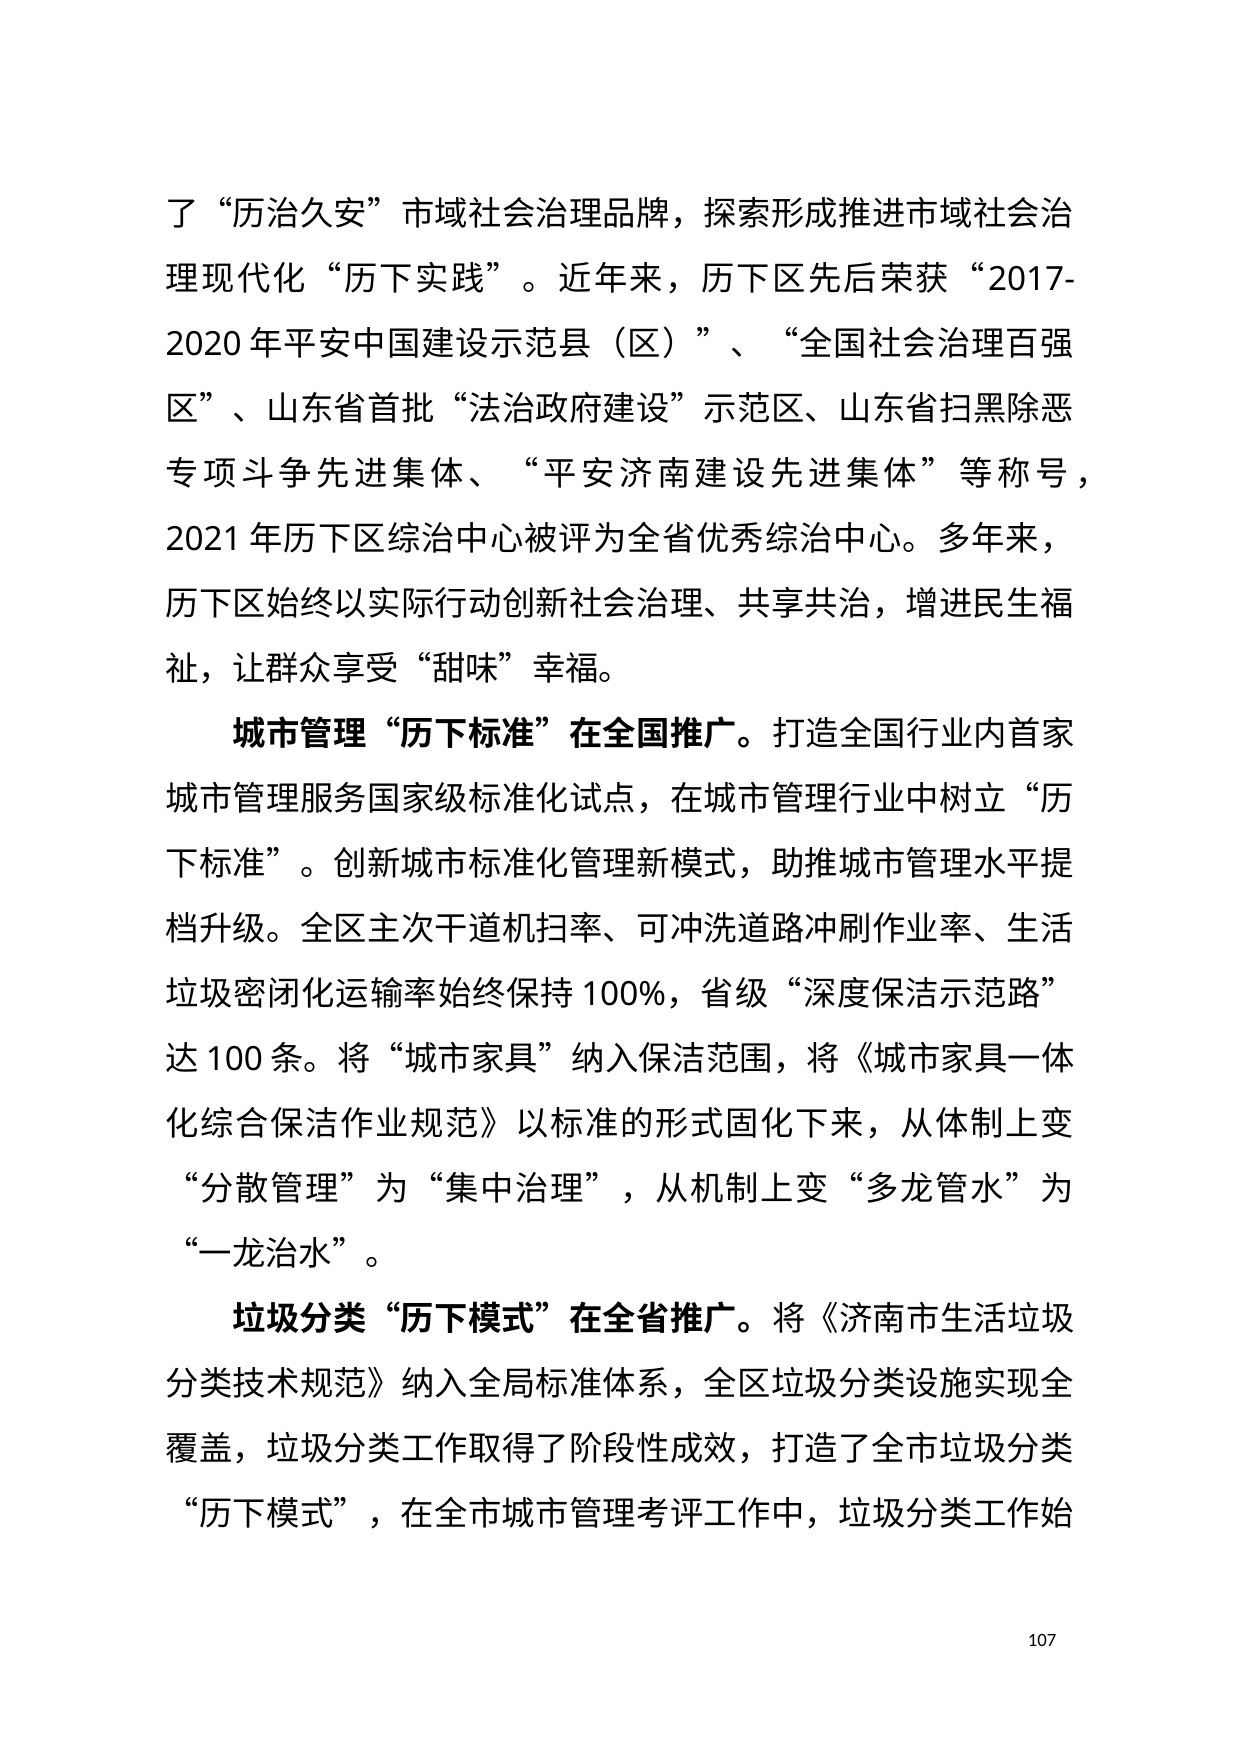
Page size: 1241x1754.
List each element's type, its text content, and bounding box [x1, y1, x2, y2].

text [165, 178, 1075, 698]
text 城市管理“历下标准”在全国推广。打造全国行业内首家城市管理服务国家级标准化试点，在城市管理行业中树立“历下标准”。创新城市标准化管理新模式，助推城市管理水平提档升级。全区主次干道机扫率、可冲洗道路冲刷作业率、生活垃圾密闭化运输率始终保持100%，省级“深度保洁示范路”达100条。将“城市家具”纳入保洁范围，将《城市家具一体化综合保洁作业规范》以标准的形式固化下来，从体制上变“分散管理”为“集中治理”，从机制上变“多龙管水”为“一龙治水”。 [165, 698, 1075, 1283]
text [165, 1283, 1075, 1543]
